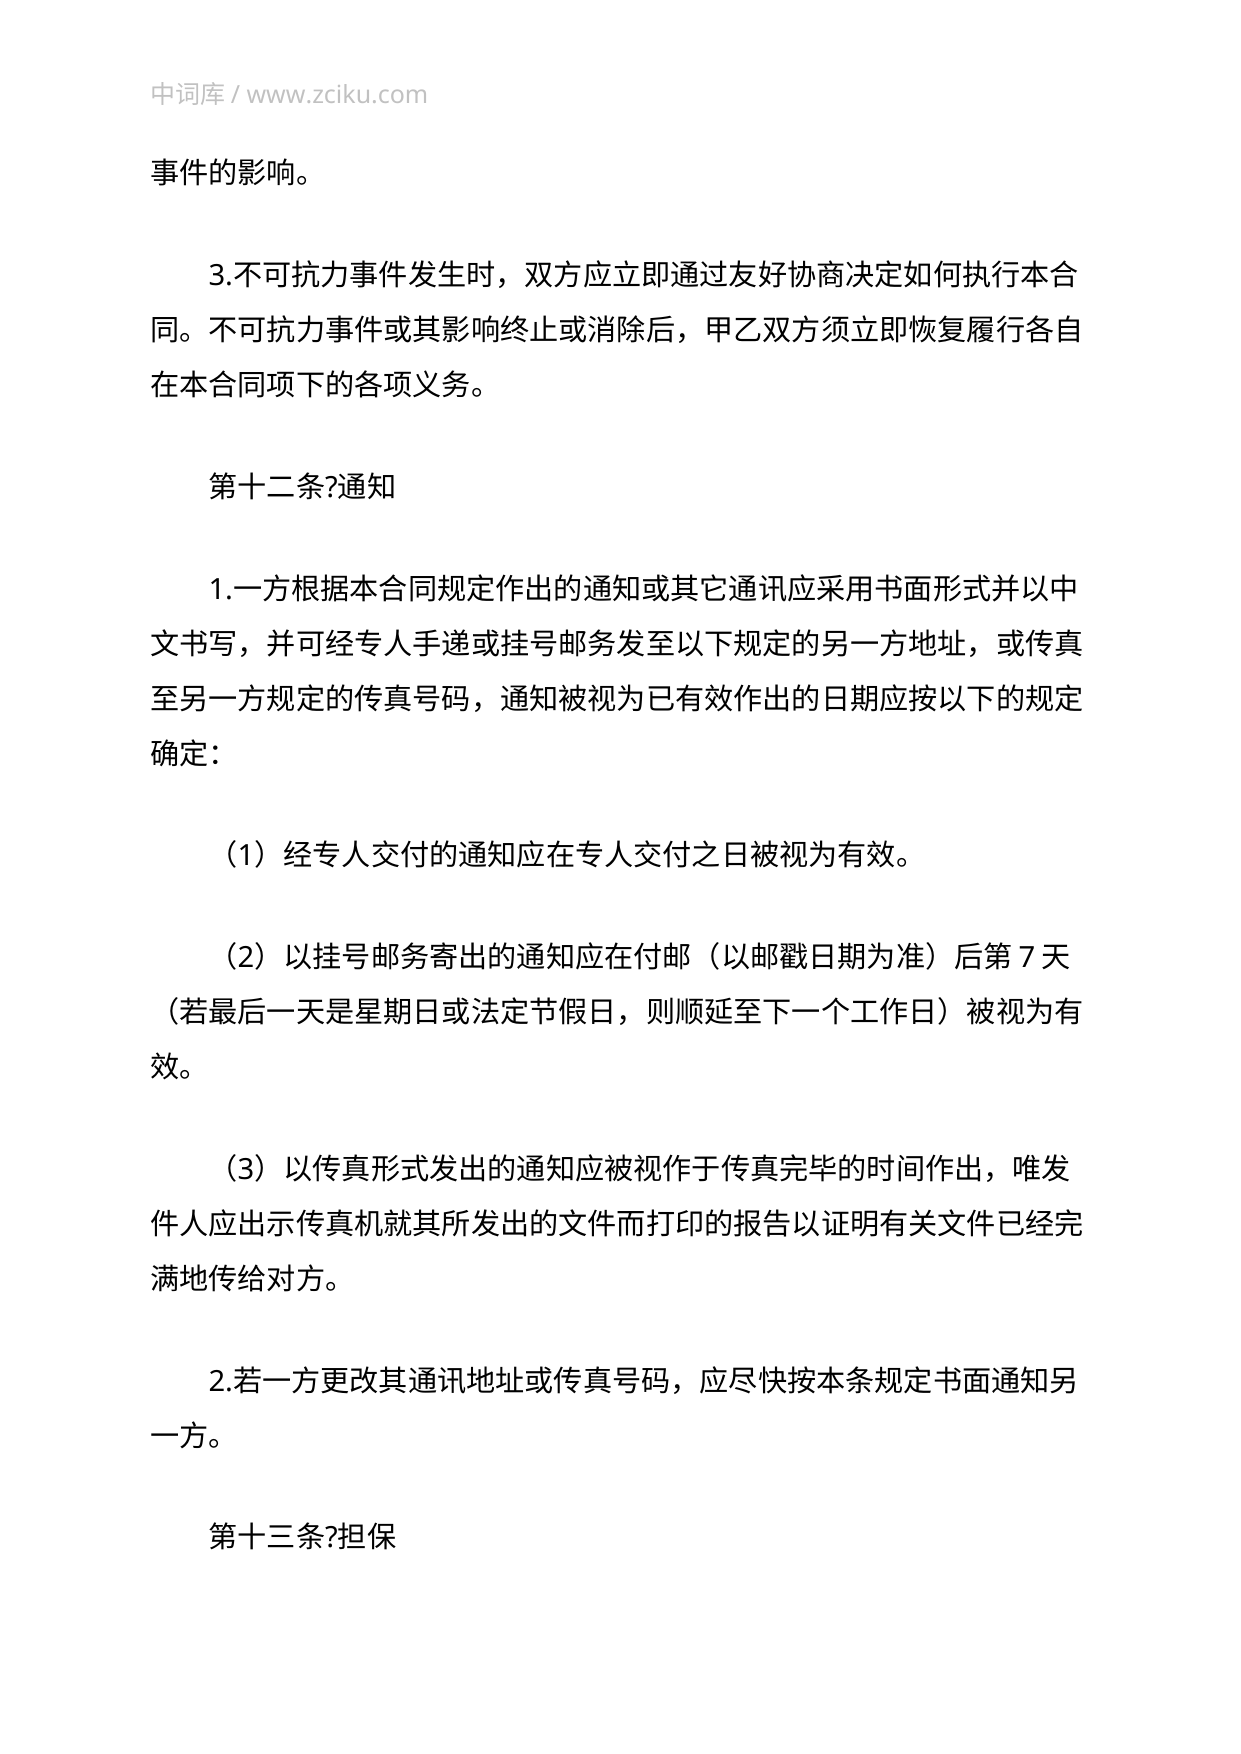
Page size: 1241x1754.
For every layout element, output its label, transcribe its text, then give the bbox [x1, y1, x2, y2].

text （1）经专人交付的通知应在专人交付之日被视为有效。 [150, 832, 1090, 874]
text （3）以传真形式发出的通知应被视作于传真完毕的时间作出，唯发件人应出示传真机就其所发出的文件而打印的报告以证明有关文件已经完满地传给对方。 [150, 1146, 1090, 1298]
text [150, 150, 1090, 192]
text 1.一方根据本合同规定作出的通知或其它通讯应采用书面形式并以中文书写，并可经专人手递或挂号邮务发至以下规定的另一方地址，或传真至另一方规定的传真号码，通知被视为已有效作出的日期应按以下的规定确定： [150, 565, 1090, 772]
text （2）以挂号邮务寄出的通知应在付邮（以邮戳日期为准）后第7天（若最后一天是星期日或法定节假日，则顺延至下一个工作日）被视为有效。 [150, 934, 1090, 1086]
text 第十三条?担保 [150, 1514, 1090, 1556]
text 第十二条?通知 [150, 463, 1090, 506]
text 3.不可抗力事件发生时，双方应立即通过友好协商决定如何执行本合同。不可抗力事件或其影响终止或消除后，甲乙双方须立即恢复履行各自在本合同项下的各项义务。 [150, 252, 1090, 404]
text 2.若一方更改其通讯地址或传真号码，应尽快按本条规定书面通知另一方。 [150, 1357, 1090, 1454]
